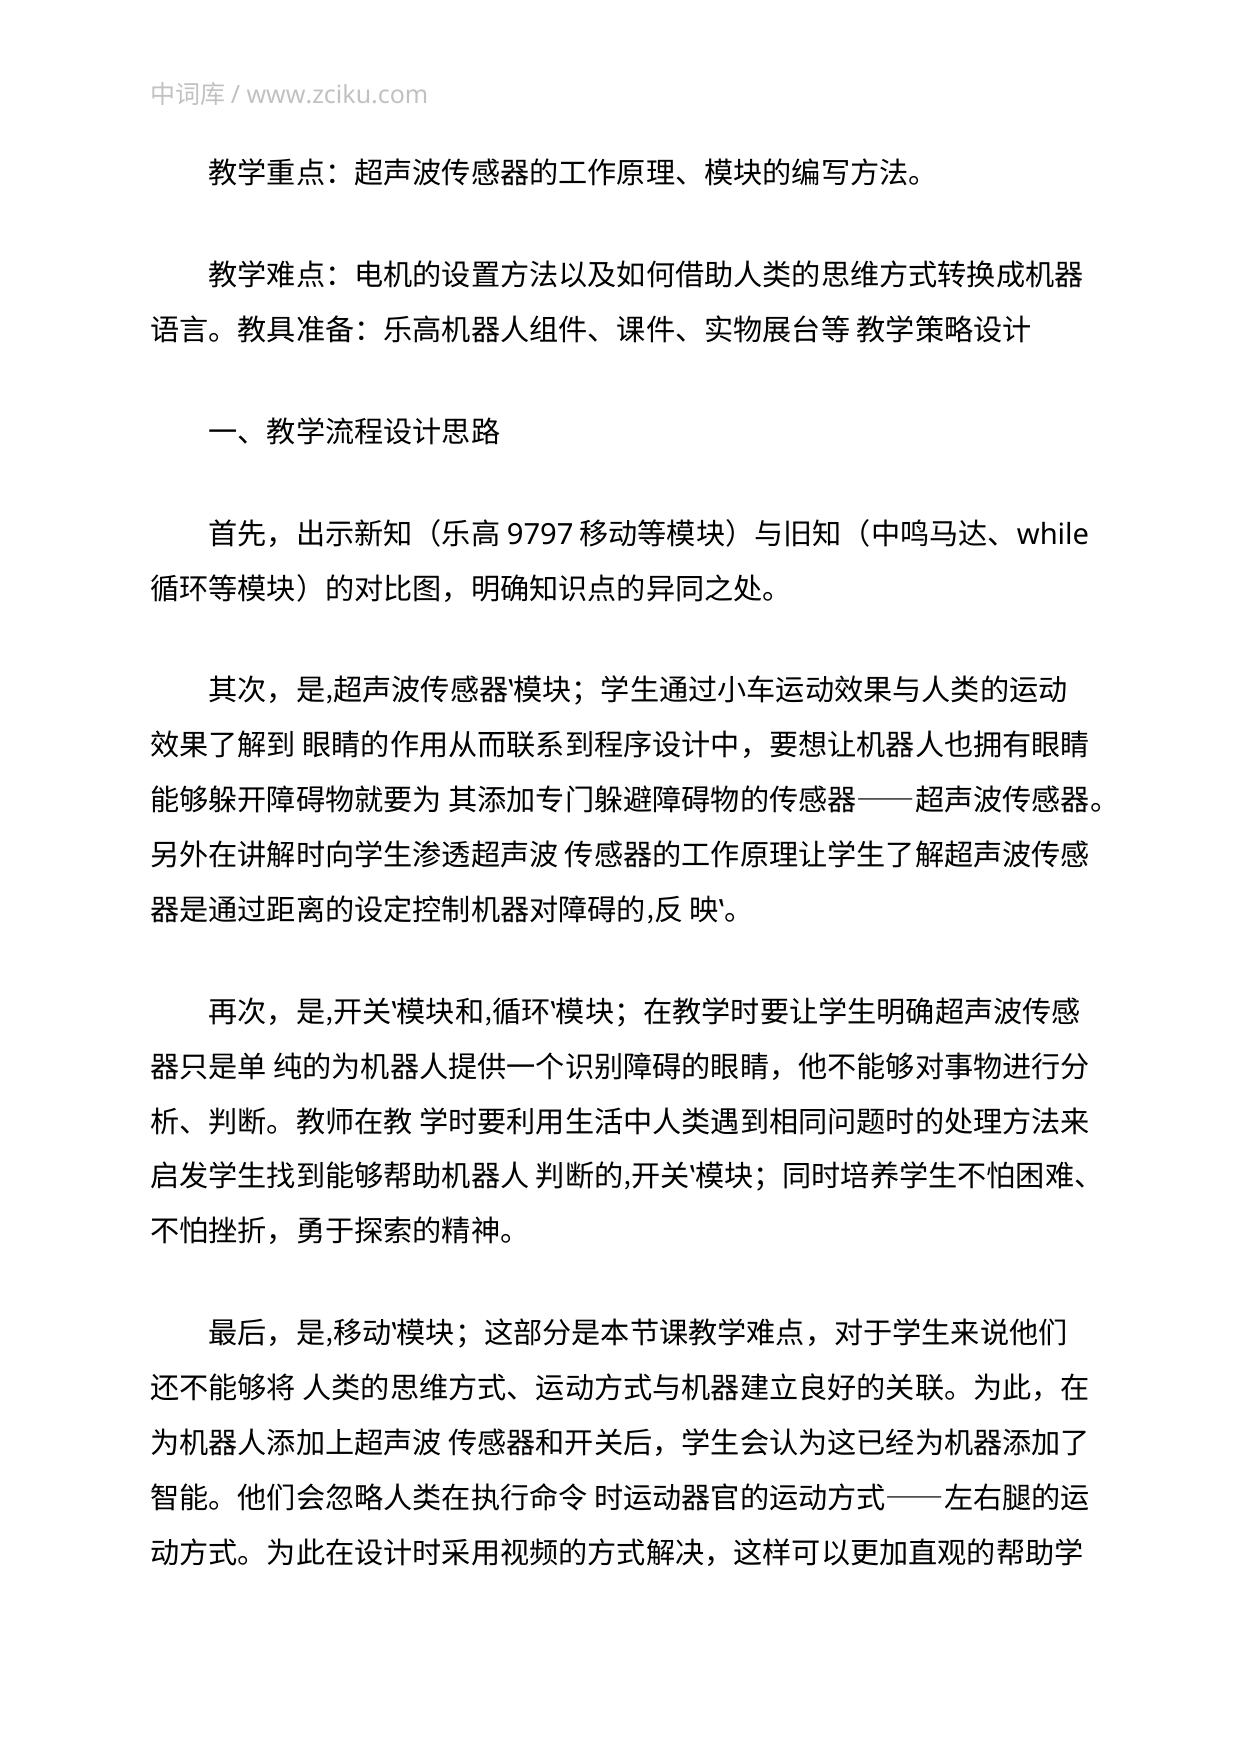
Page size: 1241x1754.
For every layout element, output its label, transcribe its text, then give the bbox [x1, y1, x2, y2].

text 教学难点：电机的设置方法以及如何借助人类的思维方式转换成机器语言。教具准备：乐高机器人组件、课件、实物展台等 教学策略设计 [150, 252, 1090, 349]
text 首先，出示新知（乐高 9797移动等模块）与旧知（中鸣马达、while循环等模块）的对比图，明确知识点的异同之处。 [150, 510, 1090, 607]
text 一、教学流程设计思路 [150, 408, 1090, 451]
text 其次，是‚超声波传感器‛模块；学生通过小车运动效果与人类的运动效果了解到 眼睛的作用从而联系到程序设计中，要想让机器人也拥有眼睛能够躲开障碍物就要为 其添加专门躲避障碍物的传感器——超声波传感器。另外在讲解时向学生渗透超声波 传感器的工作原理让学生了解超声波传感器是通过距离的设定控制机器对障碍的‚反 映‛。 [150, 667, 1090, 929]
text 教学重点：超声波传感器的工作原理、模块的编写方法。 [150, 150, 1090, 192]
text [150, 1310, 1090, 1572]
text 再次，是‚开关‛模块和‚循环‛模块；在教学时要让学生明确超声波传感器只是单 纯的为机器人提供一个识别障碍的眼睛，他不能够对事物进行分析、判断。教师在教 学时要利用生活中人类遇到相同问题时的处理方法来启发学生找到能够帮助机器人 判断的‚开关‛模块；同时培养学生不怕困难、不怕挫折，勇于探索的精神。 [150, 988, 1090, 1250]
